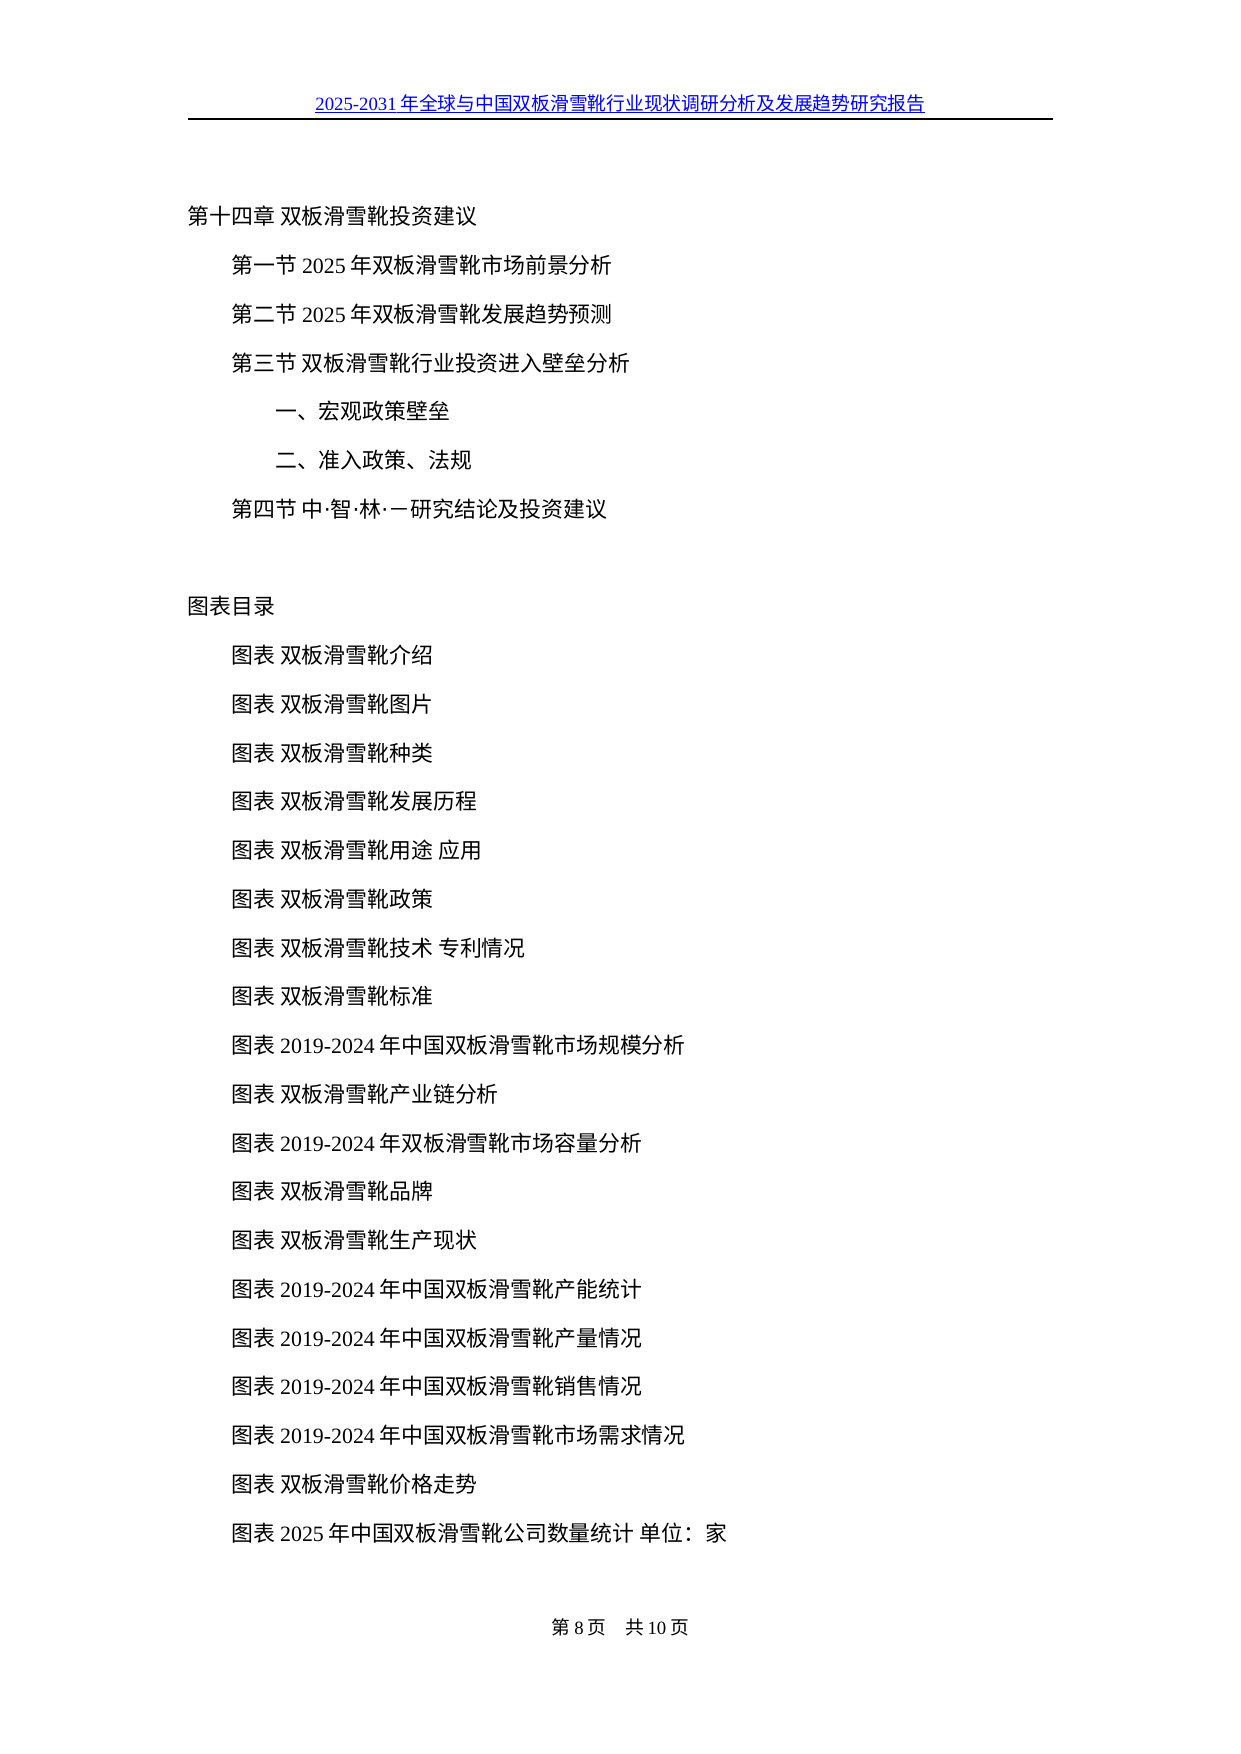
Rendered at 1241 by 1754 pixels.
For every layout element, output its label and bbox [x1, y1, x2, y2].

text [187, 150, 1053, 1548]
